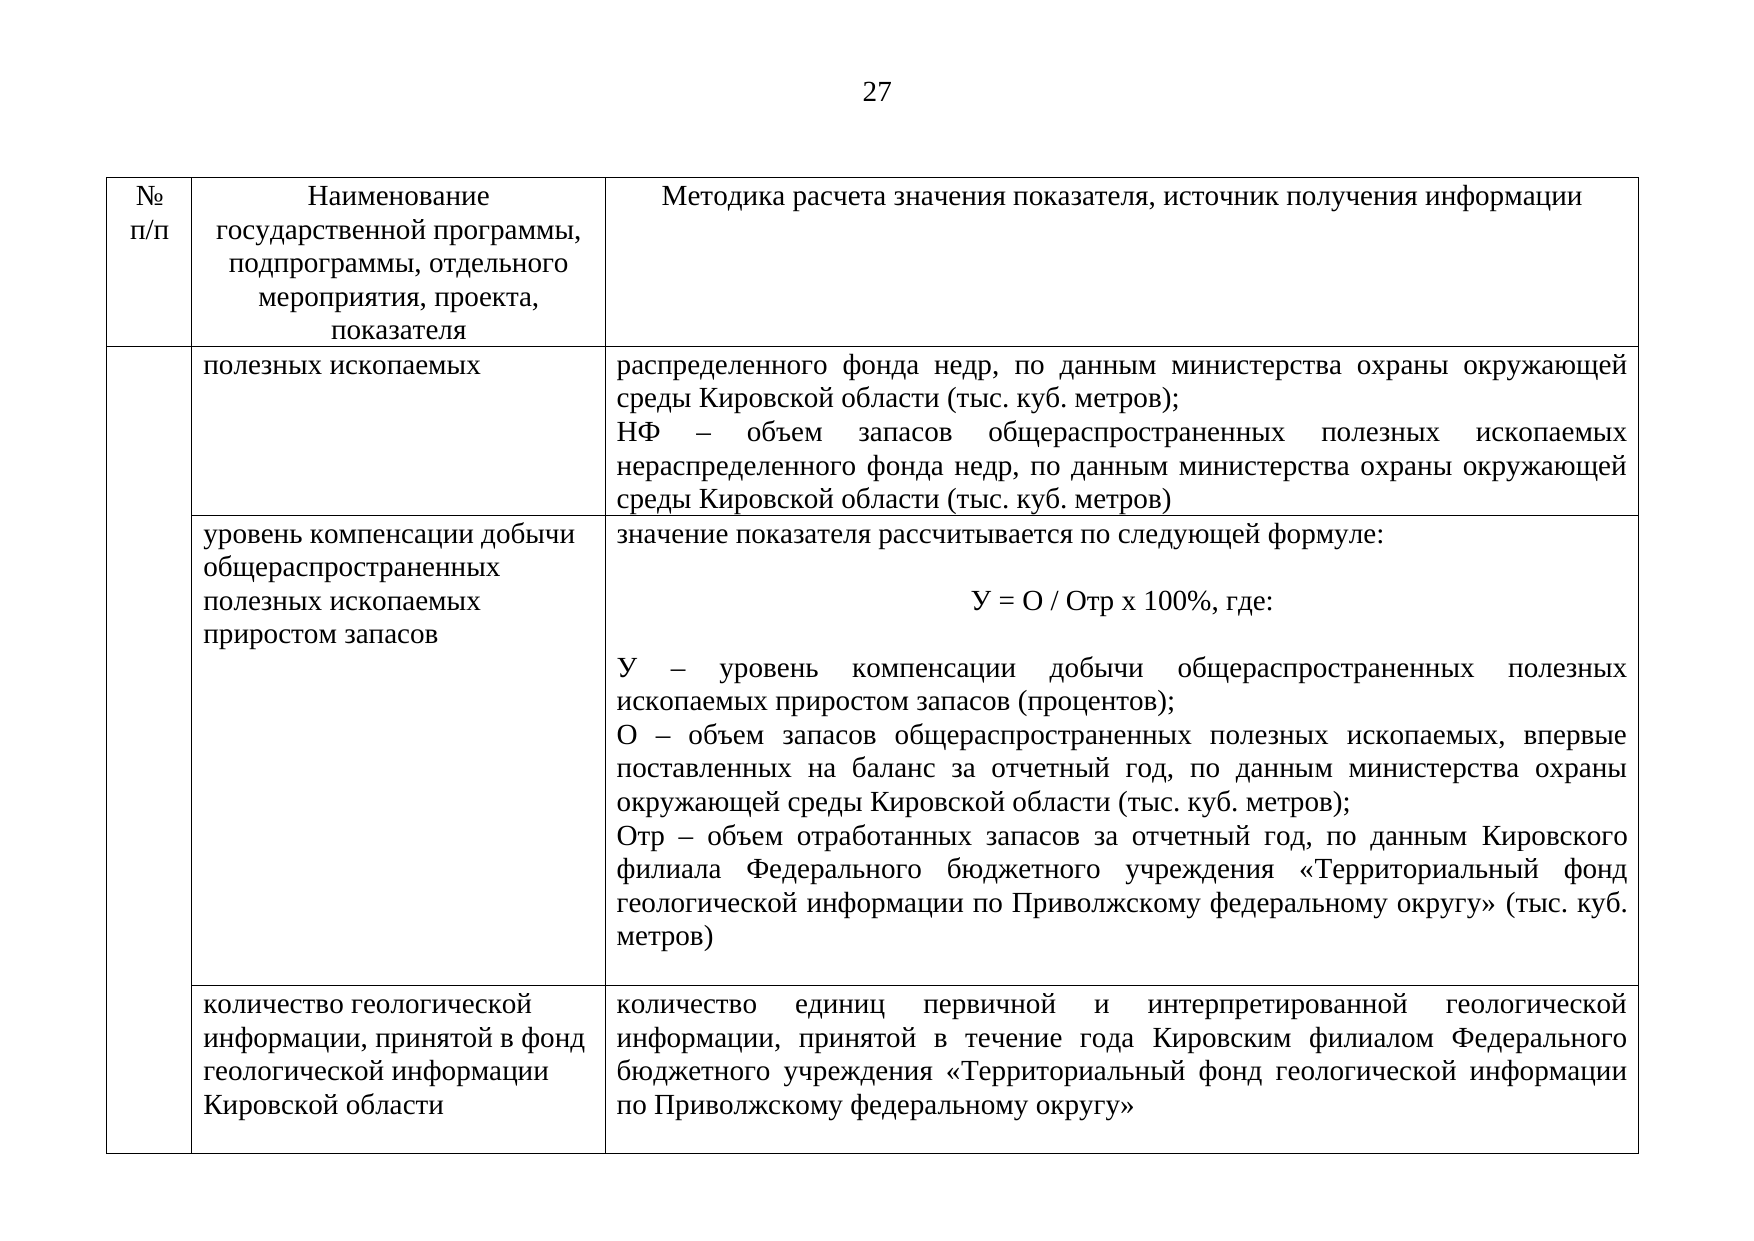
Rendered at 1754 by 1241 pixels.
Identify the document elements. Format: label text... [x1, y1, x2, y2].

table_cell значение показателя рассчитывается по следующей формуле: У = О / Отр х 100%, где: У – уровень компенсации добычи общераспространенных полезных ископаемых приростом запасов (процентов); О – объем запасов общераспространенных полезных ископаемых, впервые поставленных на баланс за отчетный год, по данным министерства охраны окружающей среды Кировской области (тыс. куб. метров); Отр – объем отработанных запасов за отчетный год, по данным Кировского филиала Федерального бюджетного учреждения «Территориальный фонд геологической информации по Приволжскому федеральному округу» (тыс. куб. метров) [606, 516, 1638, 985]
table_cell количество единиц первичной и интерпретированной геологической информации, принятой в течение года Кировским филиалом Федерального бюджетного учреждения «Территориальный фонд геологической информации по Приволжскому федеральному округу» [606, 986, 1638, 1153]
table_cell уровень компенсации добычи общераспространенных полезных ископаемых приростом запасов [192, 516, 605, 985]
table_cell количество геологической информации, принятой в фонд геологической информации Кировской области [192, 986, 605, 1153]
table_header Методика расчета значения показателя, источник получения информации [606, 178, 1638, 346]
table_header № п/п [107, 178, 191, 346]
table_header Наименование государственной программы, подпрограммы, отдельного мероприятия, проекта, показателя [192, 178, 605, 346]
